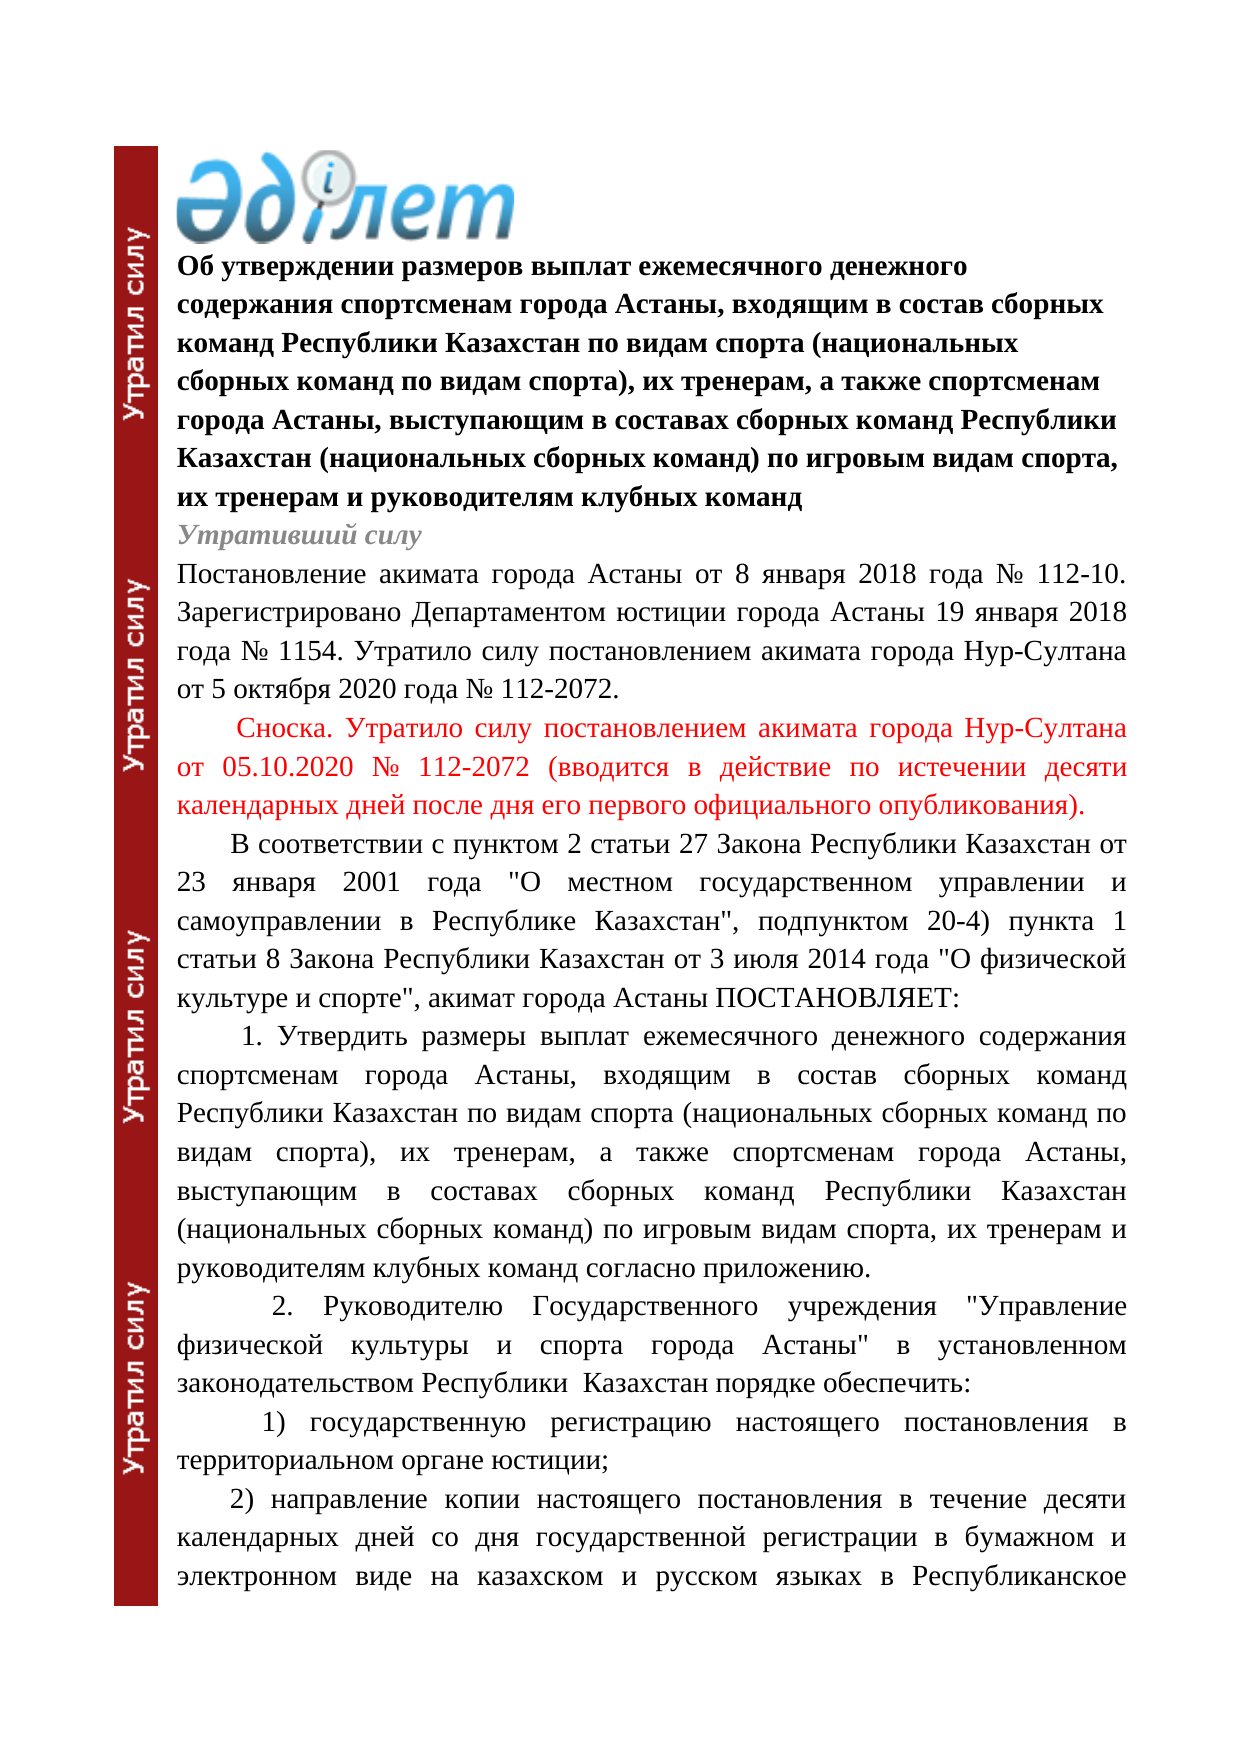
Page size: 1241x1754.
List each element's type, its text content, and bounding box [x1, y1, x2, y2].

picture [176, 150, 515, 244]
picture [114, 1592, 158, 1606]
text 1) государственную регистрацию настоящего постановления в территориальном органе юстиции; [112, 1404, 1128, 1476]
text 2. Руководителю Государственного учреждения "Управление физической культуры и спорта города Астаны" в установленном законодательством Республики Казахстан порядке обеспечить: [112, 1288, 1128, 1399]
picture [114, 512, 158, 517]
picture [114, 1013, 158, 1018]
text Утративший силу [112, 517, 1128, 551]
text 1. Утвердить размеры выплат ежемесячного денежного содержания спортсменам города Астаны, входящим в состав сборных команд Республики Казахстан по видам спорта (национальных сборных команд по видам спорта), их тренерам, а также спортсменам города Астаны, выступающим в составах сборных команд Республики Казахстан (национальных сборных команд) по игровым видам спорта, их тренерам и руководителям клубных команд согласно приложению. [112, 1018, 1128, 1283]
picture [114, 1399, 158, 1404]
text Постановление акимата города Астаны от 8 января 2018 года № 112-10. Зарегистрировано Департаментом юстиции города Астаны 19 января 2018 года № 1154. Утратило силу постановлением акимата города Нур-Султана от 5 октября 2020 года № 112-2072. [112, 556, 1128, 705]
text В соответствии с пунктом 2 статьи 27 Закона Республики Казахстан от 23 января 2001 года "О местном государственном управлении и самоуправлении в Республике Казахстан", подпунктом 20-4) пункта 1 статьи 8 Закона Республики Казахстан от 3 июля 2014 года "О физической культуре и спорте", акимат города Астаны ПОСТАНОВЛЯЕТ: [112, 826, 1128, 1013]
picture [114, 146, 158, 248]
picture [114, 821, 158, 826]
picture [114, 1476, 158, 1481]
text Об утверждении размеров выплат ежемесячного денежного содержания спортсменам города Астаны, входящим в состав сборных команд Республики Казахстан по видам спорта (национальных сборных команд по видам спорта), их тренерам, а также спортсменам города Астаны, выступающим в составах сборных команд Республики Казахстан (национальных сборных команд) по игровым видам спорта, их тренерам и руководителям клубных команд [112, 248, 1128, 512]
picture [114, 551, 158, 556]
picture [114, 705, 158, 710]
picture [114, 1283, 158, 1288]
text Сноска. Утратило силу постановлением акимата города Нур-Султана от 05.10.2020 № 112-2072 (вводится в действие по истечении десяти календарных дней после дня его первого официального опубликования). [112, 710, 1128, 821]
